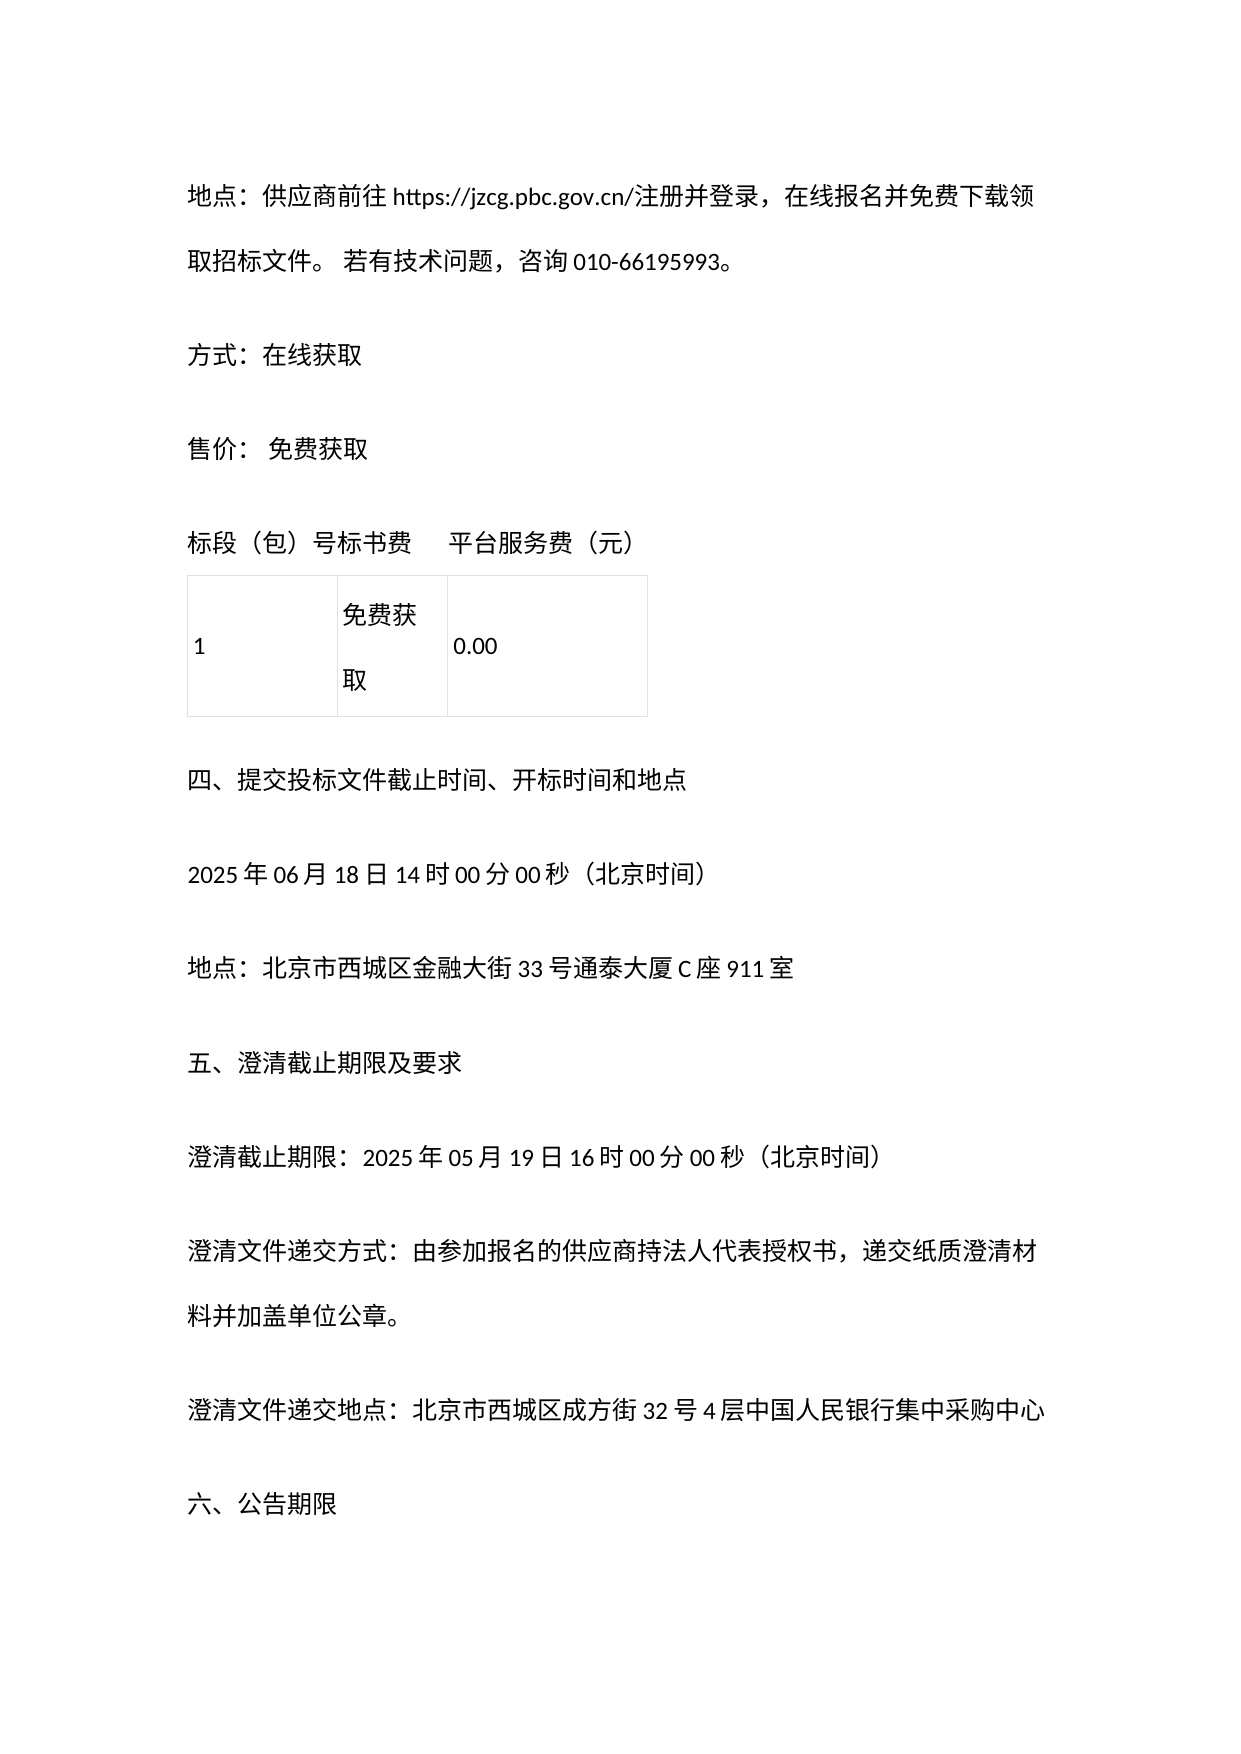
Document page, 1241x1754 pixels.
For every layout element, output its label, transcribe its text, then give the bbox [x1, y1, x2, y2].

text 四、提交投标文件截止时间、开标时间和地点 [187, 746, 1053, 811]
text 售价： 免费获取 [187, 415, 1053, 480]
text 六、公告期限 [187, 1470, 1053, 1535]
text 澄清文件递交地点：北京市西城区成方街32号4层中国人民银行集中采购中心 [187, 1376, 1053, 1441]
text 地点：北京市西城区金融大街33号通泰大厦C座911室 [187, 934, 1053, 999]
text 澄清截止期限：2025年05月19日16时00分00秒（北京时间） [187, 1123, 1053, 1188]
table_cell 0.00 [448, 576, 647, 716]
text 地点：供应商前往https://jzcg.pbc.gov.cn/注册并登录，在线报名并免费下载领取招标文件。 若有技术问题，咨询010-66195993。 [187, 162, 1053, 292]
table_header 标段（包）号 [188, 510, 337, 574]
text 澄清文件递交方式：由参加报名的供应商持法人代表授权书，递交纸质澄清材料并加盖单位公章。 [187, 1217, 1053, 1347]
text 方式：在线获取 [187, 321, 1053, 386]
table_header 标书费 [338, 510, 448, 574]
table_cell 免费获取 [338, 576, 447, 716]
table_cell 1 [188, 576, 337, 716]
text 2025年06月18日 14时00分00秒（北京时间） [187, 840, 1053, 905]
table_header 平台服务费（元） [448, 510, 648, 574]
text 五、澄清截止期限及要求 [187, 1029, 1053, 1094]
